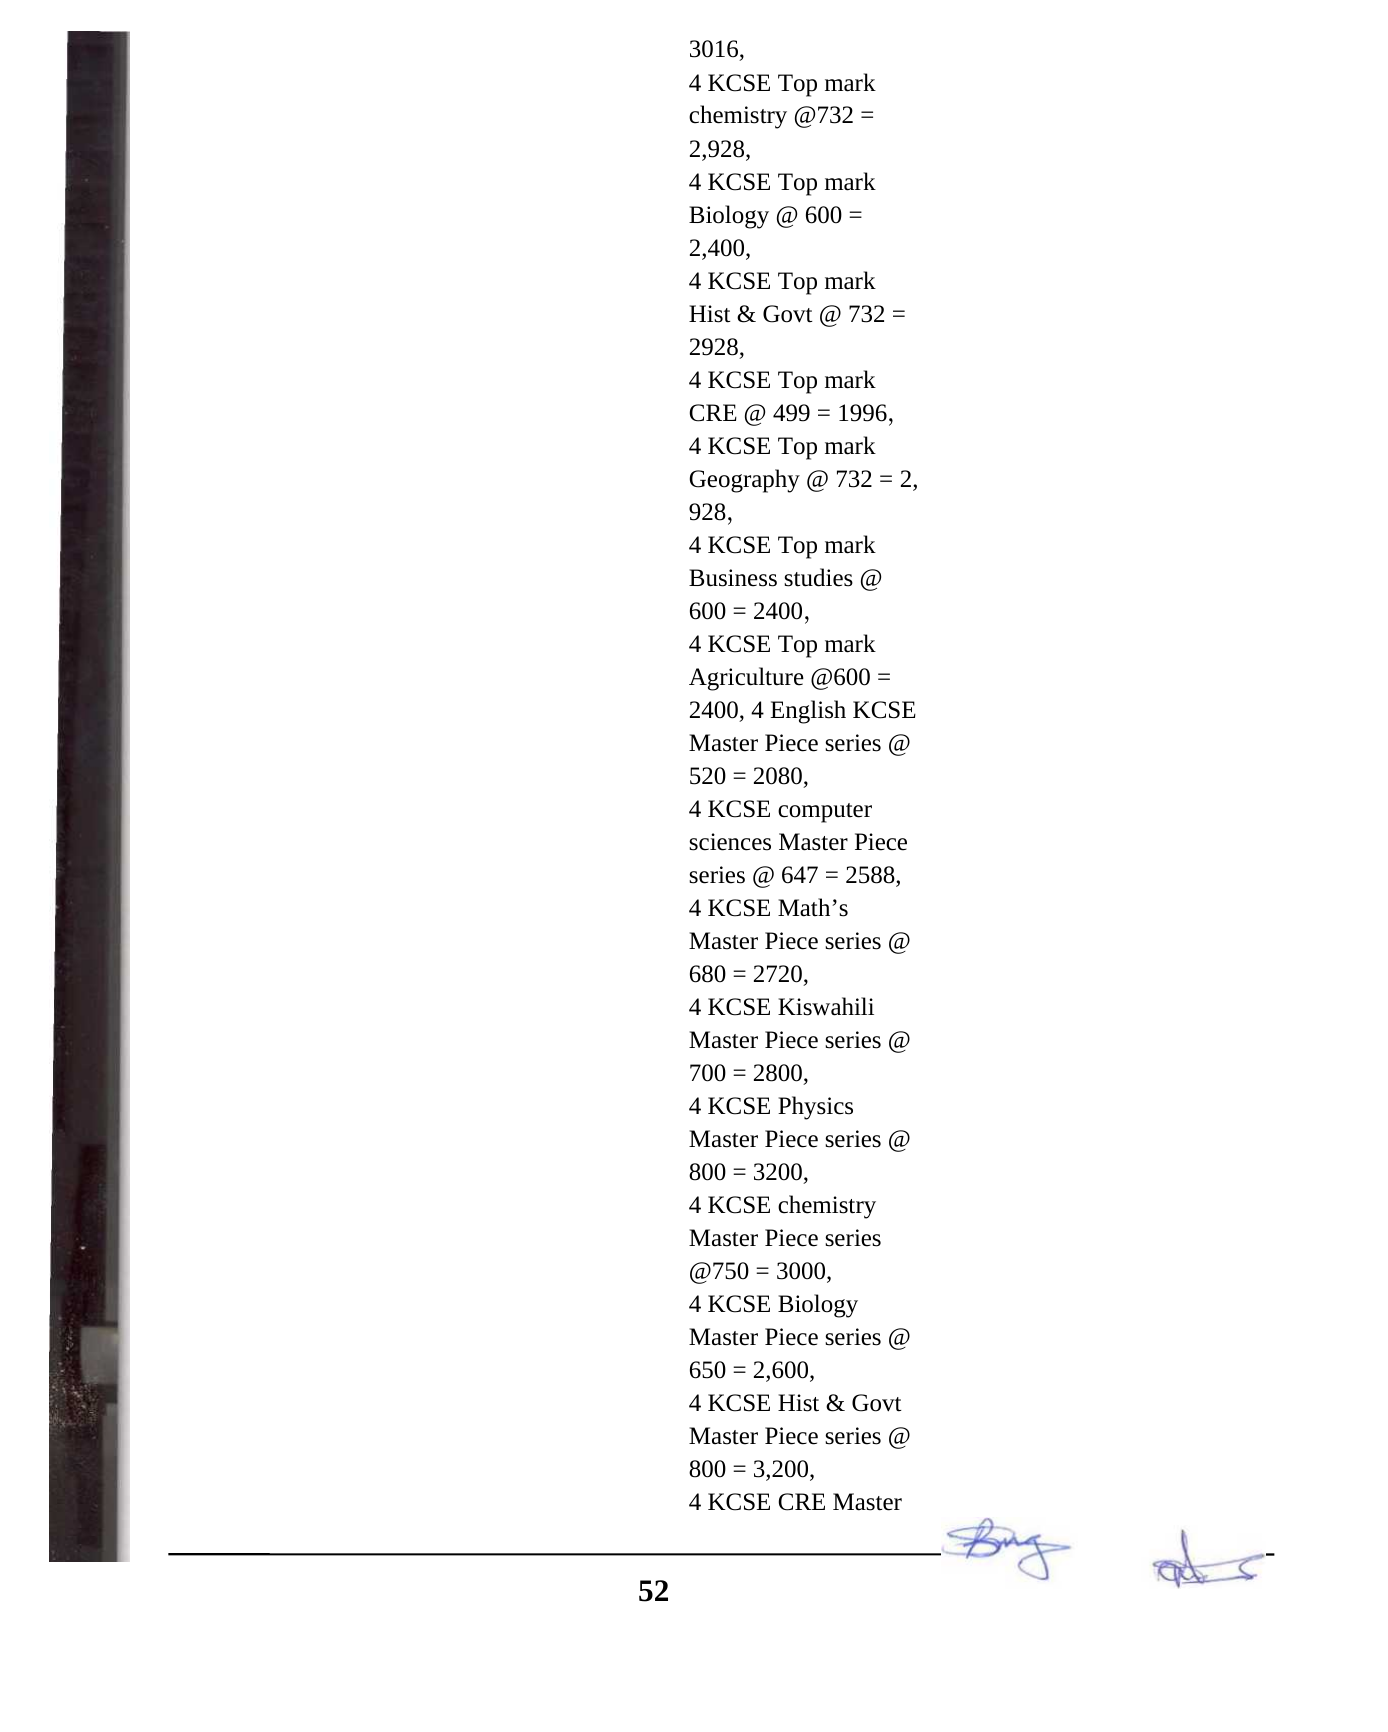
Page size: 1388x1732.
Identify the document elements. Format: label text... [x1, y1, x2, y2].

text 4 KCSE Top mark CRE @ 499 = 1996， [689, 362, 917, 428]
text 4 KCSE Top mark Agriculture @600 = 2400, 4 English KCSE Master Piece series @ 520 = 2080, [689, 626, 917, 791]
text 4 KCSE Physics Master Piece series @ 800 = 3200, [689, 1088, 917, 1187]
picture [941, 1517, 1266, 1589]
text 4 KCSE Top mark Geography @ 732 = 2,928， [689, 428, 917, 527]
text 4 KCSE computer sciences Master Piece series @ 647 = 2588, [689, 791, 917, 890]
text 4 KCSE Biology Master Piece series @ 650 = 2,600, [689, 1286, 917, 1385]
text 4 KCSE Hist & Govt Master Piece series @ 800 = 3,200, [689, 1385, 917, 1484]
text 2,928, [689, 131, 1200, 164]
text 4 KCSE Top mark Hist & Govt @ 732 = 2928, [689, 263, 917, 362]
text 4 KCSE chemistry Master Piece series @750 = 3000, [689, 1187, 917, 1286]
text 4 KCSE CRE Master [689, 1484, 1200, 1517]
text 4 KCSE Math’s Master Piece series @ 680 = 2720, [689, 890, 917, 989]
text 4 KCSE Top mark chemistry @732 = [689, 64, 917, 131]
text 4 KCSE Top mark Biology @ 600 = [689, 164, 917, 230]
text 4 KCSE Top mark Business studies @ 600 = 2400， [689, 527, 917, 626]
text 2,400, [689, 230, 1200, 263]
text 3016, [689, 32, 1200, 64]
text 4 KCSE Kiswahili Master Piece series @ 700 = 2800, [689, 989, 917, 1088]
picture [49, 31, 130, 1562]
